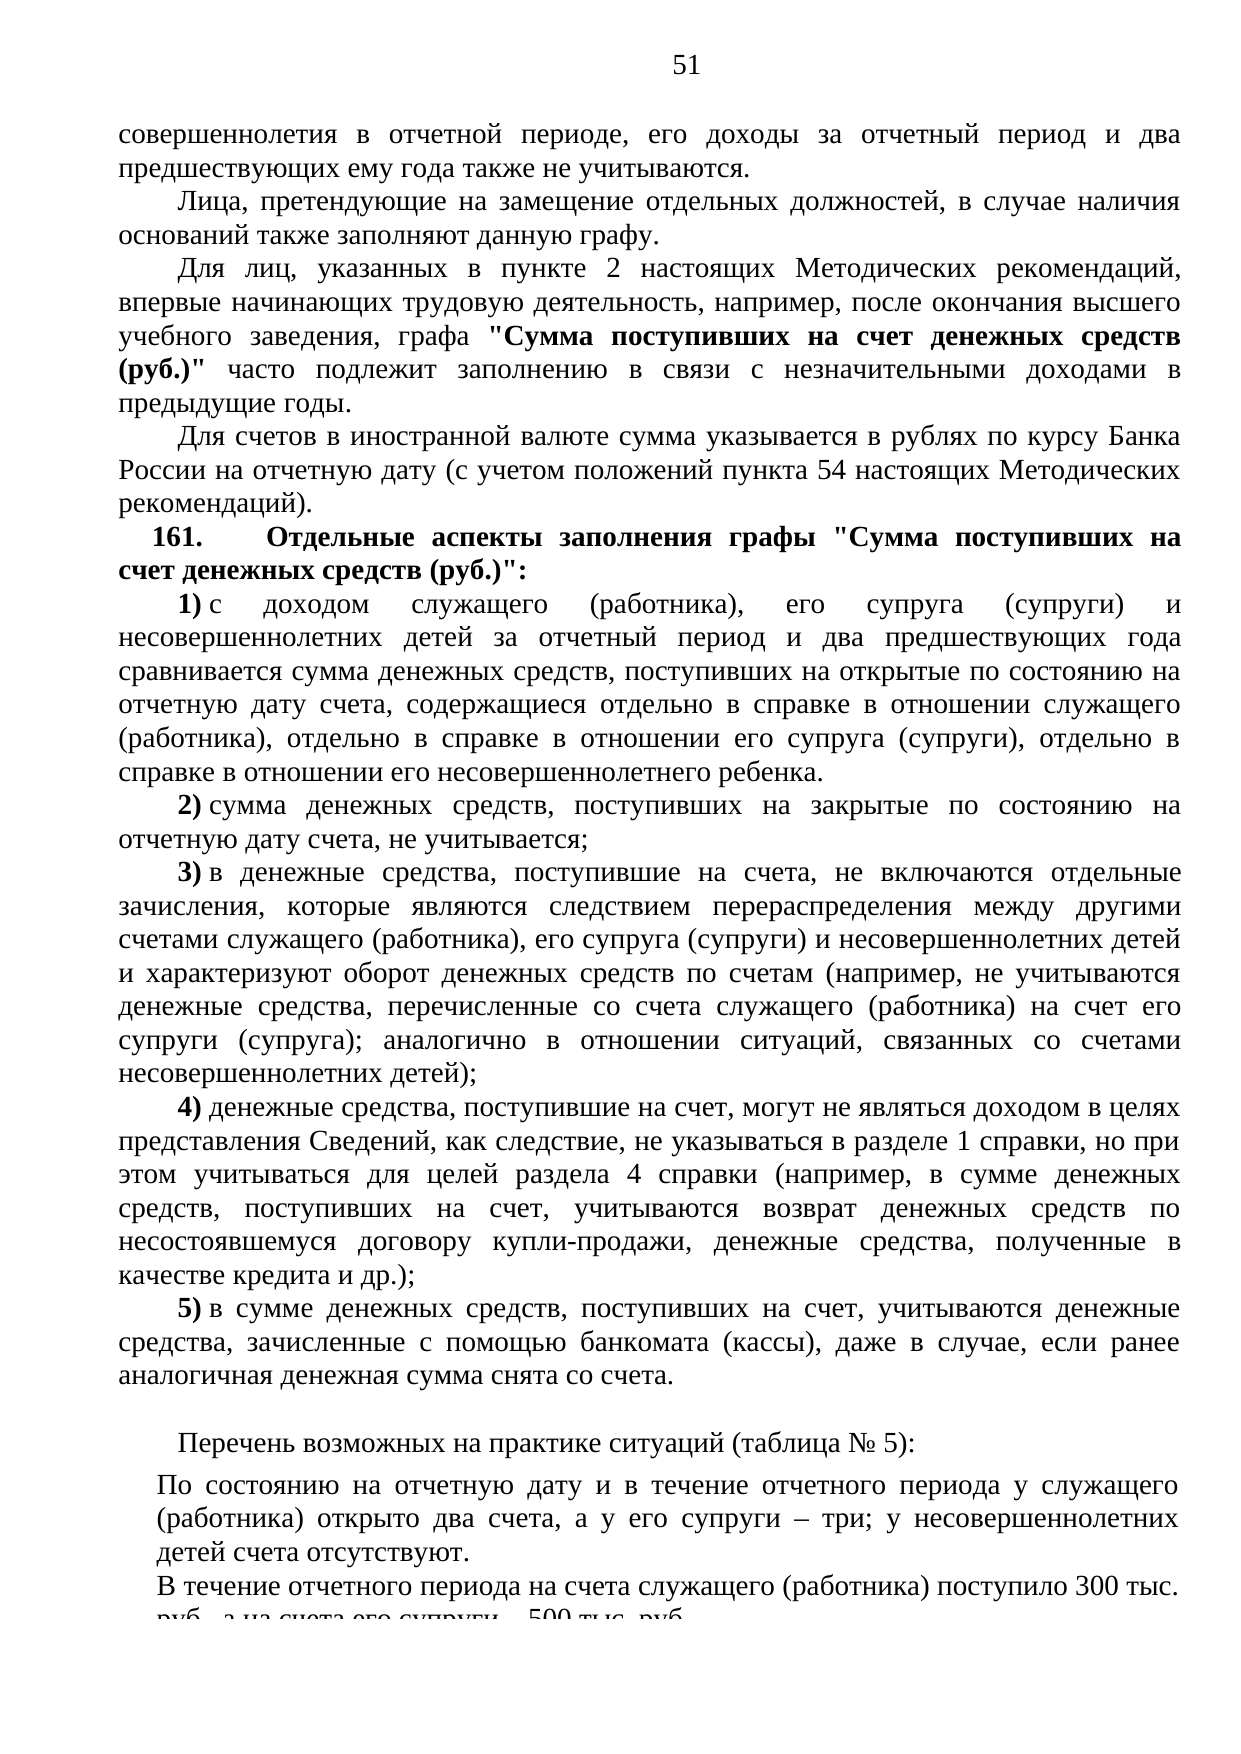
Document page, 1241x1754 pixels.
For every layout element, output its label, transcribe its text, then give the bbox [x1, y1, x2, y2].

text Для лиц, указанных в пункте 2 настоящих Методических рекомендаций, впервые начинающих трудовую деятельность, например, после окончания высшего учебного заведения, графа "Сумма поступивших на счет денежных средств (руб.)" часто подлежит заполнению в связи с незначительными доходами в предыдущие годы. [118, 251, 1181, 418]
list с доходом служащего (работника), его супруга (супруги) и несовершеннолетних детей за отчетный период и два предшествующих года сравнивается сумма денежных средств, поступивших на открытые по состоянию на отчетную дату счета, содержащиеся отдельно в справке в отношении служащего (работника), отдельно в справке в отношении его супруга (супруги), отдельно в справке в отношении его несовершеннолетнего ребенка. [118, 586, 1182, 787]
text Для счетов в иностранной валюте сумма указывается в рублях по курсу Банка России на отчетную дату (с учетом положений пункта 54 настоящих Методических рекомендаций). [118, 418, 1181, 519]
list в сумме денежных средств, поступивших на счет, учитываются денежные средства, зачисленные с помощью банкомата (кассы), даже в случае, если ранее аналогичная денежная сумма снята со счета. [118, 1290, 1181, 1391]
text совершеннолетия в отчетной периоде, его доходы за отчетный период и два предшествующих ему года также не учитываются. [118, 116, 1181, 183]
list Отдельные аспекты заполнения графы "Сумма поступивших на счет денежных средств (руб.)": [118, 519, 1181, 586]
list сумма денежных средств, поступивших на закрытые по состоянию на отчетную дату счета, не учитывается; [118, 787, 1181, 854]
list в денежные средства, поступившие на счета, не включаются отдельные зачисления, которые являются следствием перераспределения между другими счетами служащего (работника), его супруга (супруги) и несовершеннолетних детей и характеризуют оборот денежных средств по счетам (например, не учитываются денежные средства, перечисленные со счета служащего (работника) на счет его супруги (супруга); аналогично в отношении ситуаций, связанных со счетами несовершеннолетних детей); [118, 854, 1182, 1089]
text Лица, претендующие на замещение отдельных должностей, в случае наличия оснований также заполняют данную графу. [118, 183, 1181, 251]
text Перечень возможных на практике ситуаций (таблица № 5): [177, 1425, 1219, 1458]
list денежные средства, поступившие на счет, могут не являться доходом в целях представления Сведений, как следствие, не указываться в разделе 1 справки, но при этом учитываться для целей раздела 4 справки (например, в сумме денежных средств, поступивших на счет, учитываются возврат денежных средств по несостоявшемуся договору купли-продажи, денежные средства, полученные в качестве кредита и др.); [118, 1089, 1181, 1290]
